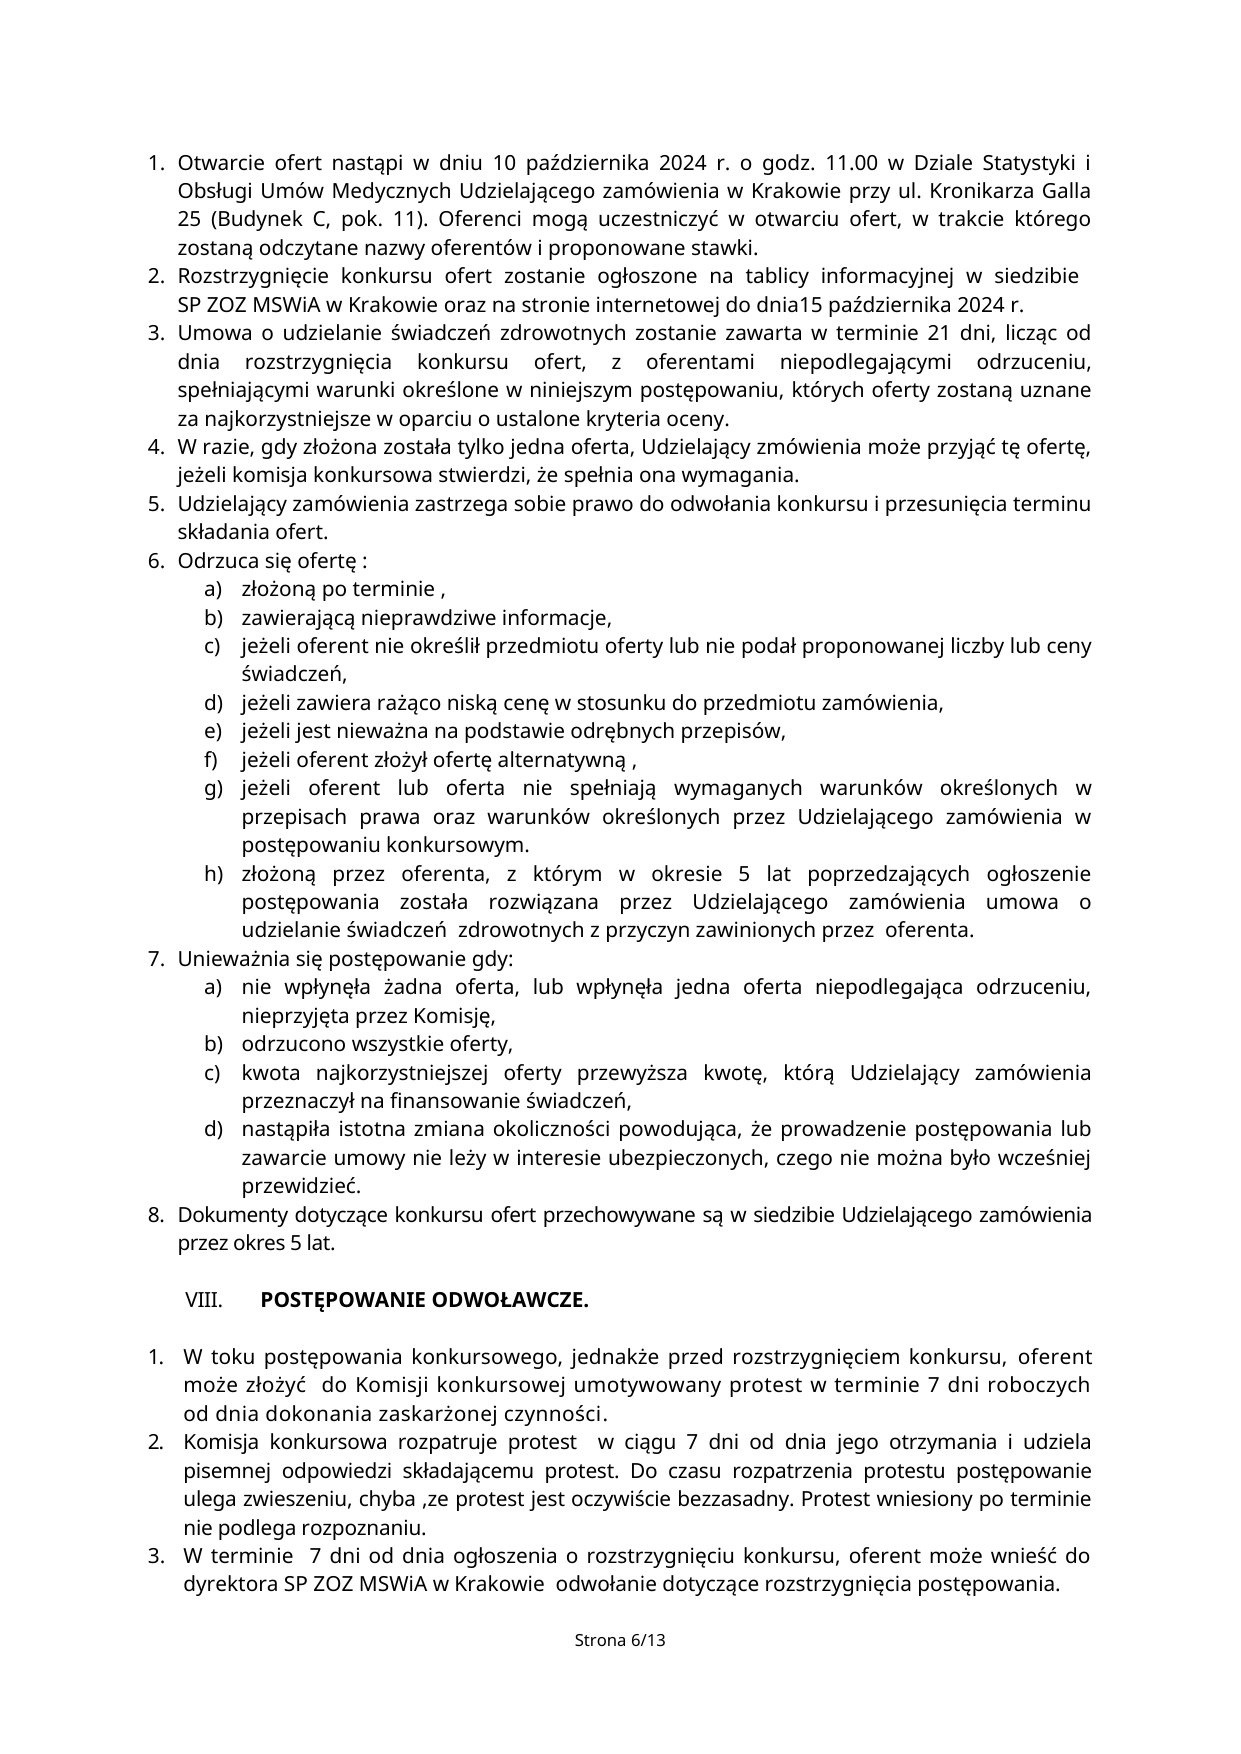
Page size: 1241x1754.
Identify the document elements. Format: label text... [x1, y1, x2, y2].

list Unieważnia się postępowanie gdy: [148, 944, 1092, 972]
list Otwarcie ofert nastąpi w dniu 10 października 2024 r. o godz. 11.00 w Dziale Statystyki i Obsługi Umów Medycznych Udzielającego zamówienia w Krakowie przy ul. Kronikarza Galla 25 (Budynek C, pok. 11). Oferenci mogą uczestniczyć w otwarciu ofert, w trakcie którego zostaną odczytane nazwy oferentów i proponowane stawki. [148, 148, 1092, 261]
list Odrzuca się ofertę : [148, 546, 1092, 574]
list jeżeli oferent nie określił przedmiotu oferty lub nie podał proponowanej liczby lub ceny świadczeń, [204, 631, 1092, 688]
list zawierającą nieprawdziwe informacje, [204, 603, 1092, 631]
list Dokumenty dotyczące konkursu ofert przechowywane są w siedzibie Udzielającego zamówienia przez okres 5 lat. [148, 1200, 1092, 1257]
list Rozstrzygnięcie konkursu ofert zostanie ogłoszone na tablicy informacyjnej w siedzibie SP ZOZ MSWiA w Krakowie oraz na stronie internetowej do dnia15 października 2024 r. [148, 261, 1092, 318]
list Komisja konkursowa rozpatruje protest w ciągu 7 dni od dnia jego otrzymania i udziela pisemnej odpowiedzi składającemu protest. Do czasu rozpatrzenia protestu postępowanie ulega zwieszeniu, chyba ,ze protest jest oczywiście bezzasadny. Protest wniesiony po terminie nie podlega rozpoznaniu. [148, 1427, 1092, 1541]
list jeżeli zawiera rażąco niską cenę w stosunku do przedmiotu zamówienia, [204, 688, 1092, 716]
list złożoną po terminie , [204, 574, 1092, 603]
list jeżeli oferent złożył ofertę alternatywną , [204, 745, 1092, 773]
list Umowa o udzielanie świadczeń zdrowotnych zostanie zawarta w terminie 21 dni, licząc od dnia rozstrzygnięcia konkursu ofert, z oferentami niepodlegającymi odrzuceniu, spełniającymi warunki określone w niniejszym postępowaniu, których oferty zostaną uznane za najkorzystniejsze w oparciu o ustalone kryteria oceny. [148, 318, 1092, 432]
list złożoną przez oferenta, z którym w okresie 5 lat poprzedzających ogłoszenie postępowania została rozwiązana przez Udzielającego zamówienia umowa o udzielanie świadczeń zdrowotnych z przyczyn zawinionych przez oferenta. [204, 859, 1092, 944]
list kwota najkorzystniejszej oferty przewyższa kwotę, którą Udzielający zamówienia przeznaczył na finansowanie świadczeń, [204, 1058, 1092, 1114]
list W razie, gdy złożona została tylko jedna oferta, Udzielający zmówienia może przyjąć tę ofertę, jeżeli komisja konkursowa stwierdzi, że spełnia ona wymagania. [148, 432, 1092, 489]
list Udzielający zamówienia zastrzega sobie prawo do odwołania konkursu i przesunięcia terminu składania ofert. [148, 489, 1092, 546]
list odrzucono wszystkie oferty, [204, 1029, 1092, 1058]
list jeżeli jest nieważna na podstawie odrębnych przepisów, [204, 716, 1092, 745]
list nastąpiła istotna zmiana okoliczności powodująca, że prowadzenie postępowania lub zawarcie umowy nie leży w interesie ubezpieczonych, czego nie można było wcześniej przewidzieć. [204, 1114, 1092, 1200]
list jeżeli oferent lub oferta nie spełniają wymaganych warunków określonych w przepisach prawa oraz warunków określonych przez Udzielającego zamówienia w postępowaniu konkursowym. [204, 773, 1092, 859]
list POSTĘPOWANIE ODWOŁAWCZE. [185, 1285, 1092, 1314]
list W toku postępowania konkursowego, jednakże przed rozstrzygnięciem konkursu, oferent może złożyć do Komisji konkursowej umotywowany protest w terminie 7 dni roboczych od dnia dokonania zaskarżonej czynności. [148, 1342, 1092, 1427]
list nie wpłynęła żadna oferta, lub wpłynęła jedna oferta niepodlegająca odrzuceniu, nieprzyjęta przez Komisję, [204, 972, 1092, 1029]
list W terminie 7 dni od dnia ogłoszenia o rozstrzygnięciu konkursu, oferent może wnieść do dyrektora SP ZOZ MSWiA w Krakowie odwołanie dotyczące rozstrzygnięcia postępowania. [148, 1541, 1092, 1598]
